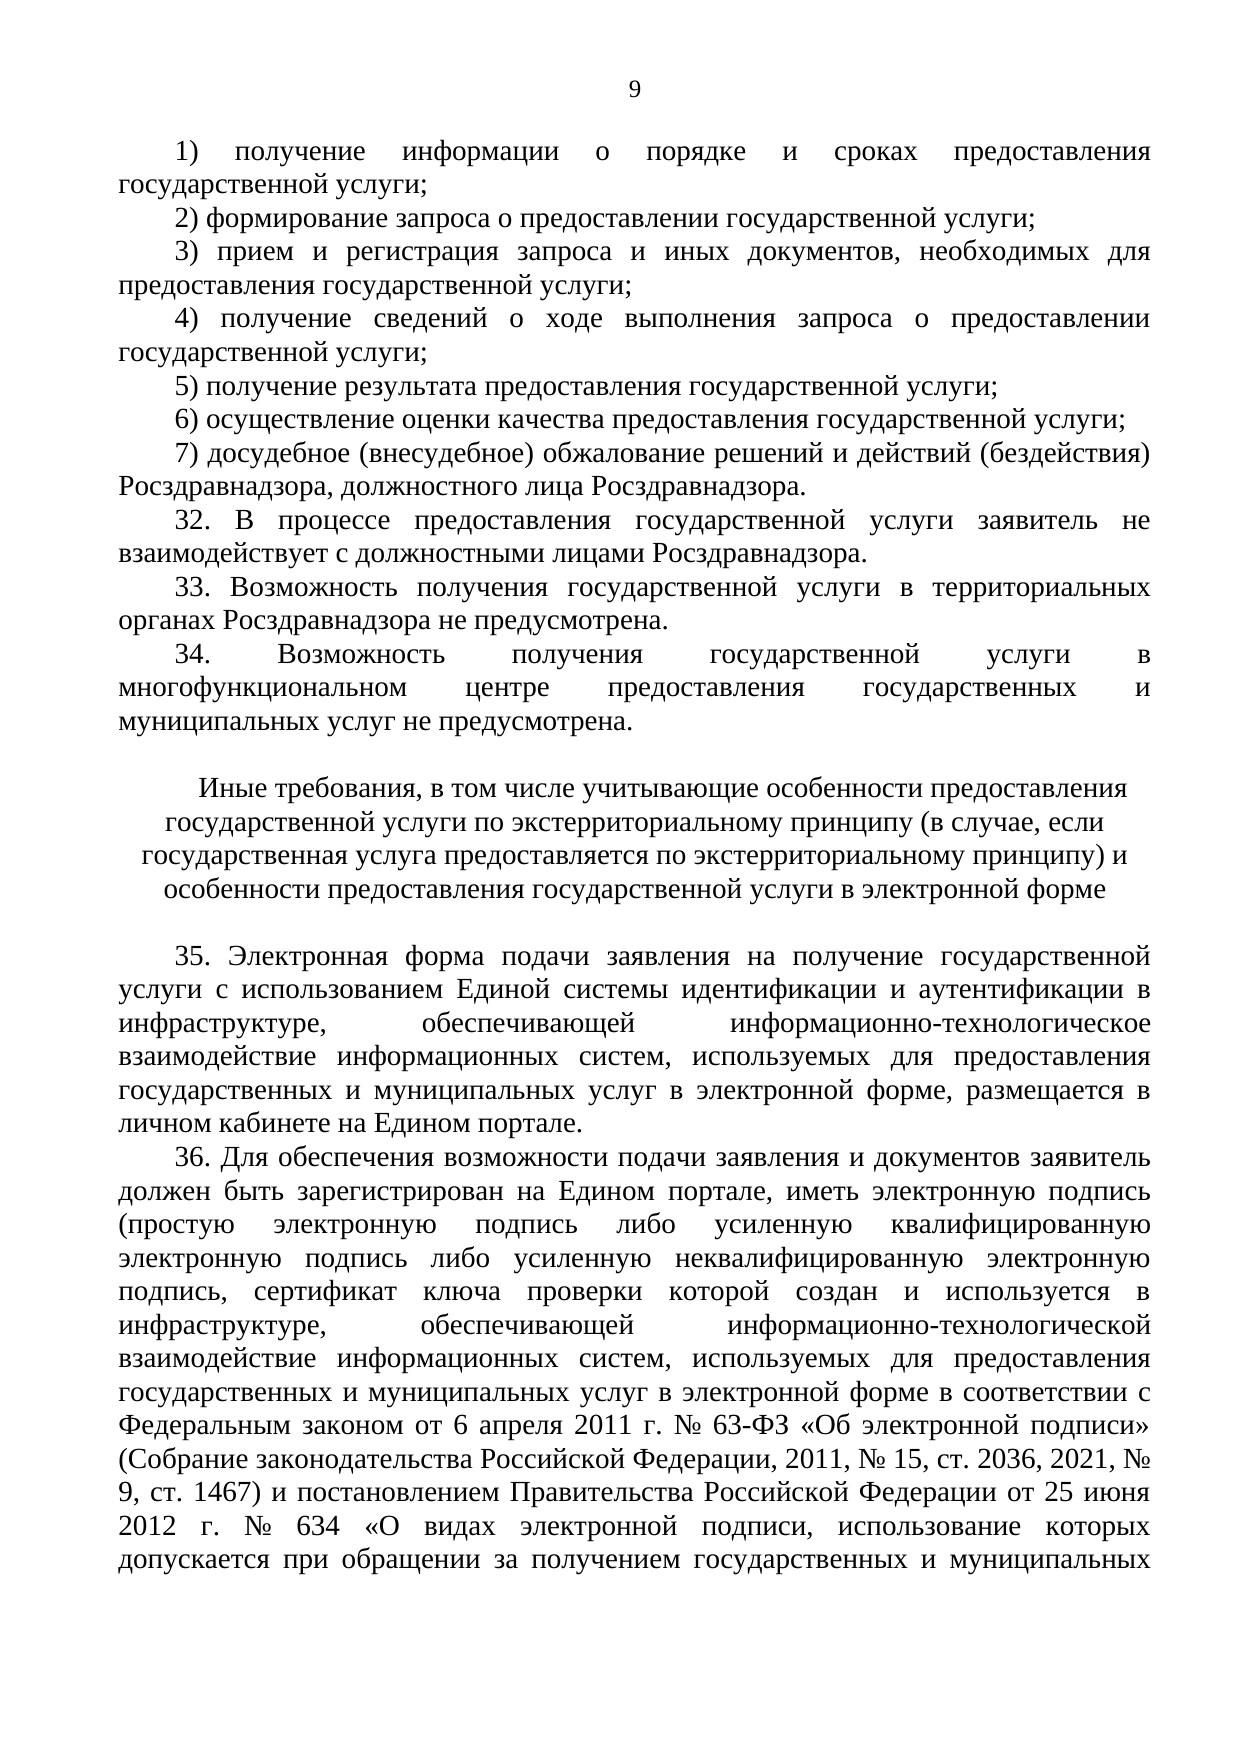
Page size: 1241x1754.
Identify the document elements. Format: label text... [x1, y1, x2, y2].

text 2) формирование запроса о предоставлении государственной услуги; [118, 200, 1152, 233]
text 4) получение сведений о ходе выполнения запроса о предоставлении государственной услуги; [118, 301, 1152, 368]
text 34. Возможность получения государственной услуги в многофункциональном центре предоставления государственных и муниципальных услуг не предусмотрена. [118, 636, 1152, 737]
text 7) досудебное (внесудебное) обжалование решений и действий (бездействия) Росздравнадзора, должностного лица Росздравнадзора. [118, 435, 1152, 502]
text 3) прием и регистрация запроса и иных документов, необходимых для предоставления государственной услуги; [118, 233, 1152, 301]
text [118, 1139, 1152, 1575]
text 32. В процессе предоставления государственной услуги заявитель не взаимодействует с должностными лицами Росздравнадзора. [118, 502, 1152, 569]
text 35. Электронная форма подачи заявления на получение государственной услуги с использованием Единой системы идентификации и аутентификации в инфраструктуре, обеспечивающей информационно-технологическое взаимодействие информационных систем, используемых для предоставления государственных и муниципальных услуг в электронной форме, размещается в личном кабинете на Едином портале. [118, 938, 1152, 1139]
text 6) осуществление оценки качества предоставления государственной услуги; [118, 401, 1152, 435]
text Иные требования, в том числе учитывающие особенности предоставления государственной услуги по экстерриториальному принципу (в случае, если государственная услуга предоставляется по экстерриториальному принципу) и особенности предоставления государственной услуги в электронной форме [118, 770, 1152, 904]
text 33. Возможность получения государственной услуги в территориальных органах Росздравнадзора не предусмотрена. [118, 569, 1152, 636]
text 5) получение результата предоставления государственной услуги; [118, 368, 1152, 401]
text 1) получение информации о порядке и сроках предоставления государственной услуги; [118, 133, 1152, 200]
